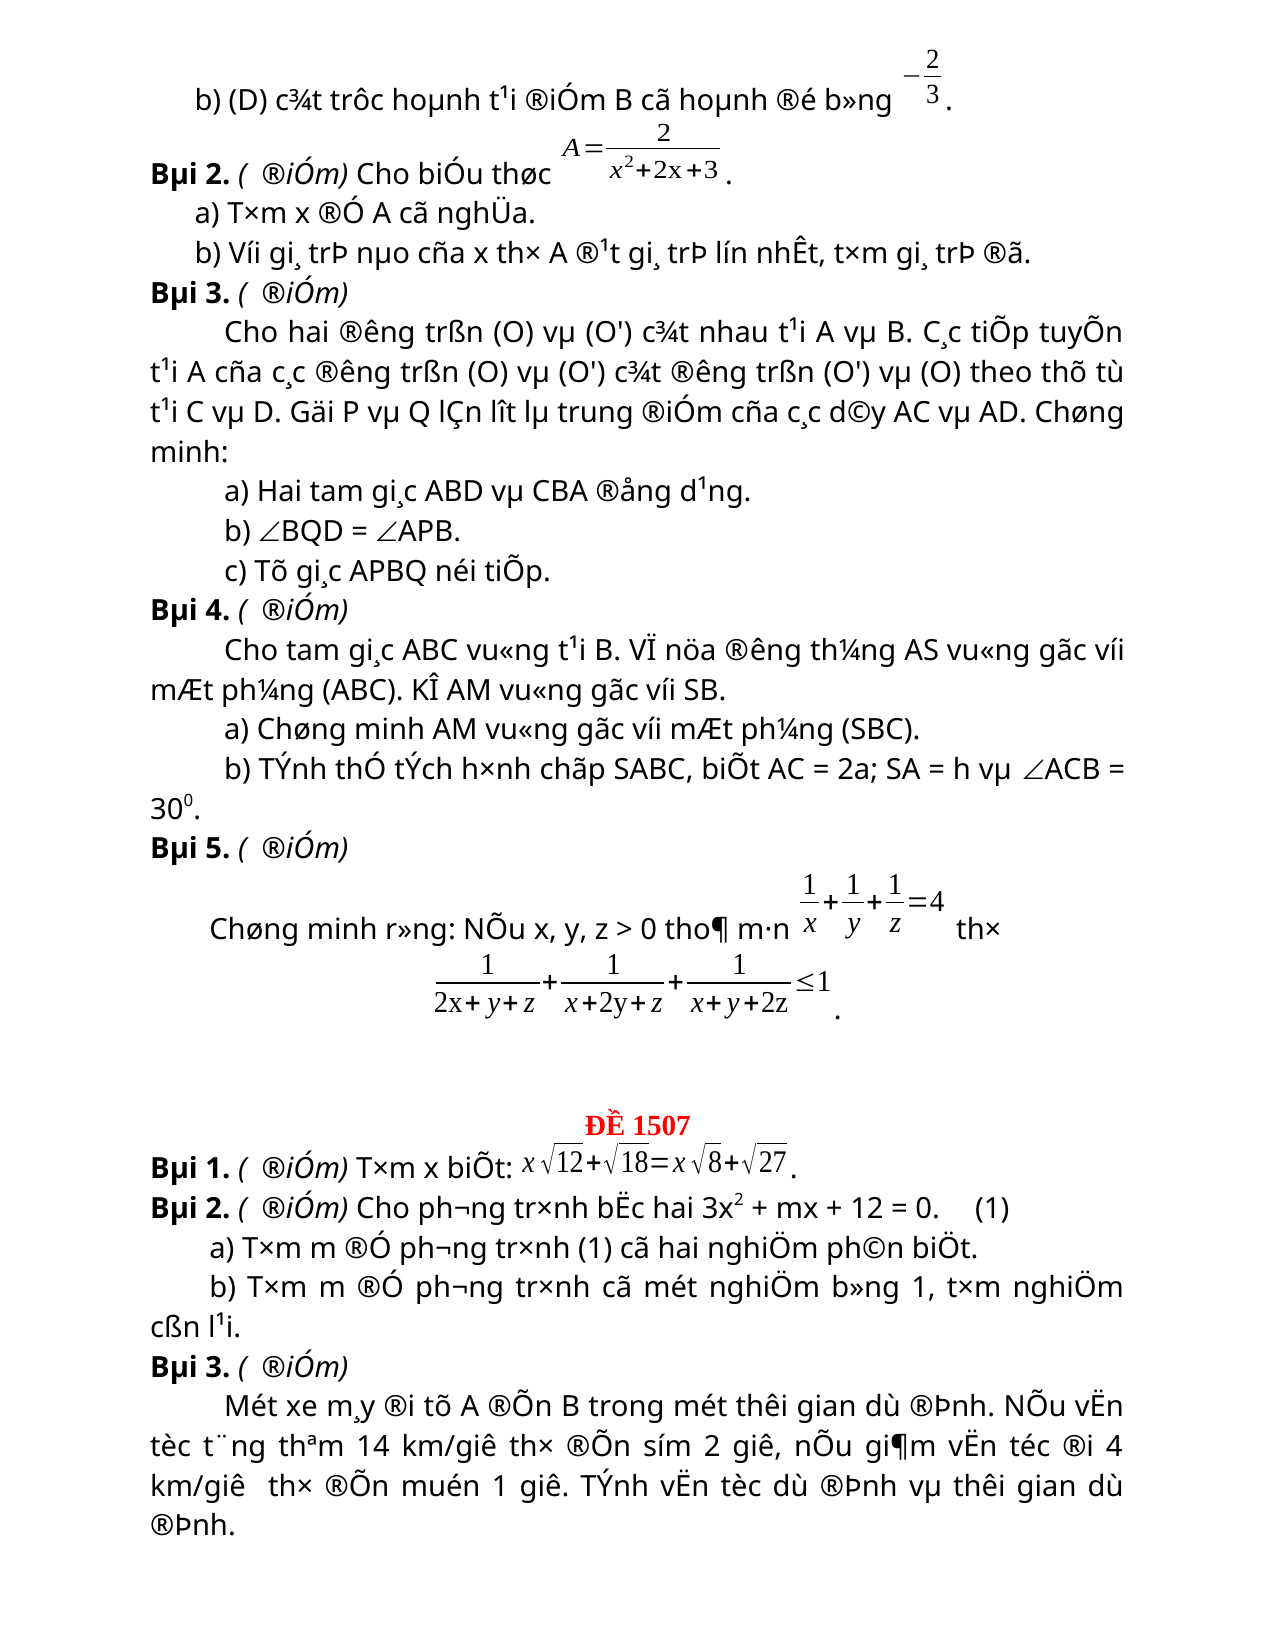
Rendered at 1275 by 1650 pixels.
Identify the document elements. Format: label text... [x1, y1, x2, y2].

text a) T×m x ®Ó A cã nghÜa. [150, 193, 1125, 232]
text Bµi 5. ( ®iÓm) [150, 828, 1125, 867]
text a) Chøng minh AM vu«ng gãc víi mÆt ph¼ng (SBC). [150, 709, 1125, 748]
text b) BQD = APB. [150, 510, 1125, 550]
text a) Hai tam gi¸c ABD vµ CBA ®ång d¹ng. [150, 471, 1125, 510]
text Cho tam gi¸c ABC vu«ng t¹i B. VÏ nöa ®­êng th¼ng AS vu«ng gãc víi mÆt ph¼ng (ABC). KÎ AM vu«ng gãc víi SB. [150, 629, 1125, 709]
text b) (D) c¾t trôc hoµnh t¹i ®iÓm B cã hoµnh ®é b»ng . [150, 44, 1125, 118]
text Bµi 2. ( ®iÓm) Cho biÓu thøc . [150, 118, 1125, 193]
text Bµi 3. ( ®iÓm) [150, 1346, 1125, 1386]
text . [150, 948, 1125, 1028]
text b) Víi gi¸ trÞ nµo cña x th× A ®¹t gi¸ trÞ lín nhÊt, t×m gi¸ trÞ ®ã. [150, 232, 1125, 272]
text c) Tõ gi¸c APBQ néi tiÕp. [150, 550, 1125, 589]
text Bµi 4. ( ®iÓm) [150, 589, 1125, 629]
text Mét xe m¸y ®i tõ A ®Õn B trong mét thêi gian dù ®Þnh. NÕu vËn tèc t¨ng thªm 14 km/giê th× ®Õn sím 2 giê, nÕu gi¶m vËn téc ®i 4 km/giê th× ®Õn muén 1 giê. TÝnh vËn tèc dù ®Þnh vµ thêi gian dù ®Þnh. [150, 1386, 1125, 1544]
text ĐỀ 1507 [150, 1108, 1125, 1141]
text Bµi 1. ( ®iÓm) T×m x biÕt: . [150, 1141, 1125, 1187]
text b) TÝnh thÓ tÝch h×nh chãp SABC, biÕt AC = 2a; SA = h vµ ACB = 300. [150, 748, 1125, 828]
text Bµi 3. ( ®iÓm) [150, 272, 1125, 312]
text Bµi 2. ( ®iÓm) Cho ph­¬ng tr×nh bËc hai 3x2 + mx + 12 = 0. (1) [150, 1187, 1125, 1227]
text b) T×m m ®Ó ph­¬ng tr×nh cã mét nghiÖm b»ng 1, t×m nghiÖm cßn l¹i. [150, 1267, 1125, 1346]
text Chøng minh r»ng: NÕu x, y, z > 0 tho¶ m·n th× [150, 867, 1125, 948]
text Cho hai ®­êng trßn (O) vµ (O') c¾t nhau t¹i A vµ B. C¸c tiÕp tuyÕn t¹i A cña c¸c ®­êng trßn (O) vµ (O') c¾t ®­êng trßn (O') vµ (O) theo thõ tù t¹i C vµ D. Gäi P vµ Q lÇn l­ît lµ trung ®iÓm cña c¸c d©y AC vµ AD. Chøng minh: [150, 312, 1125, 471]
text a) T×m m ®Ó ph­¬ng tr×nh (1) cã hai nghiÖm ph©n biÖt. [150, 1227, 1125, 1267]
